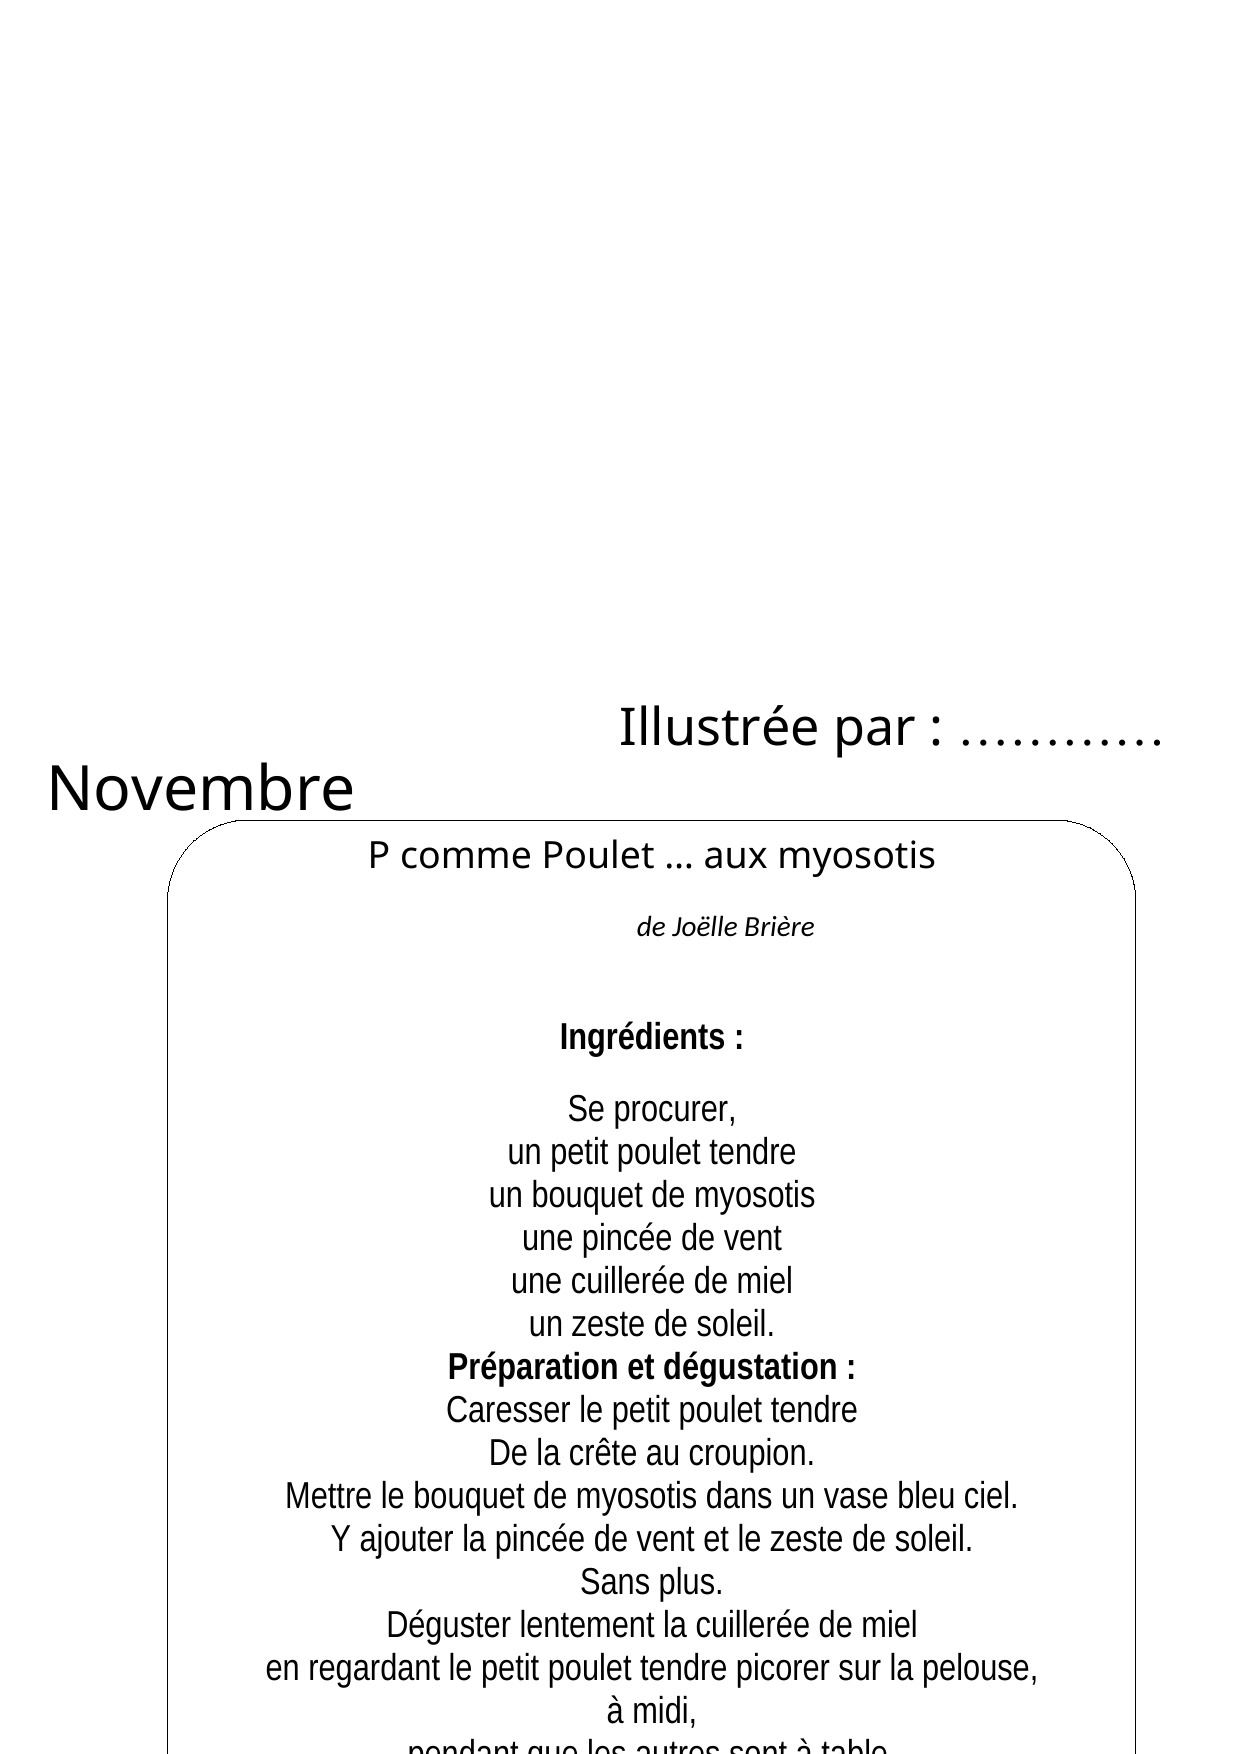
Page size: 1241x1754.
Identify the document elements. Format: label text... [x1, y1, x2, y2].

text Illustrée par : ………… [75, 689, 1165, 760]
